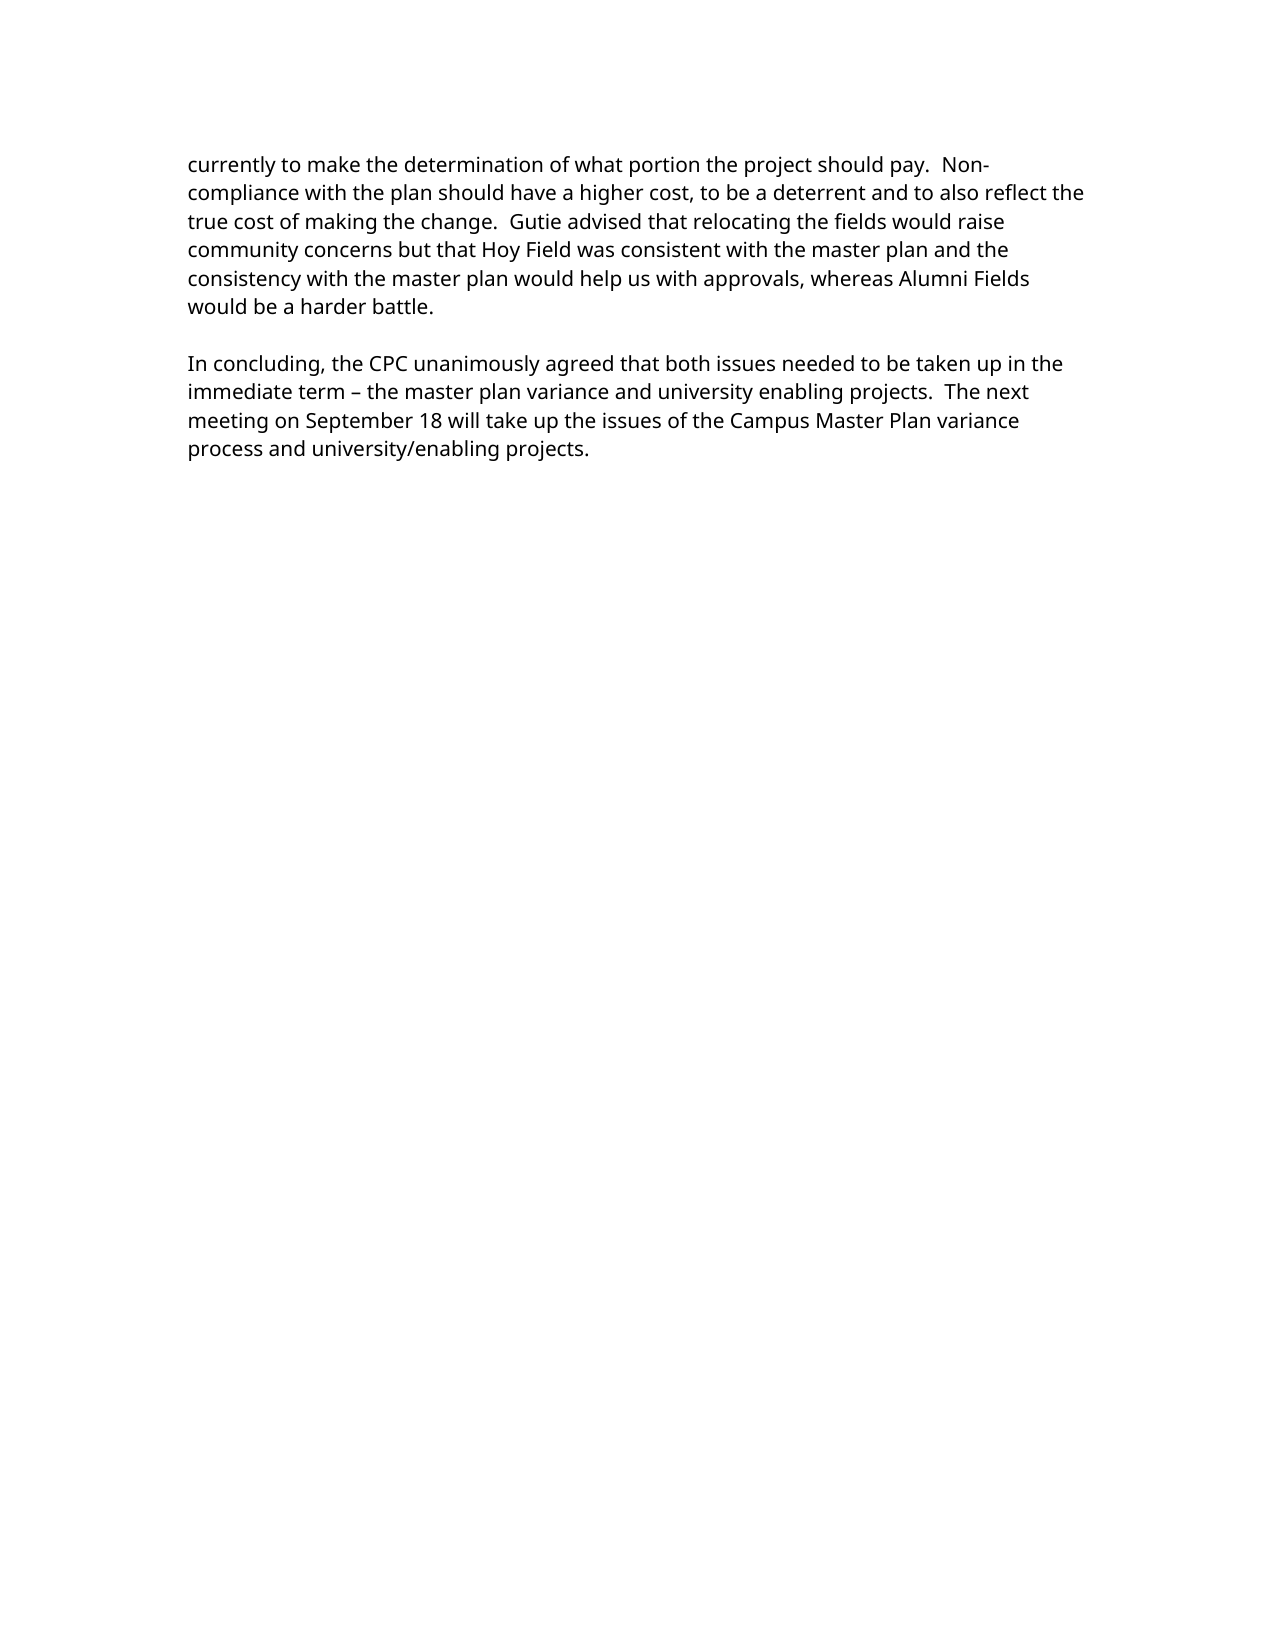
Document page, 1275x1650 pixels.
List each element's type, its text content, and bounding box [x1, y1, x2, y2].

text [187, 150, 1087, 321]
text In concluding, the CPC unanimously agreed that both issues needed to be taken up in the immediate term – the master plan variance and university enabling projects. The next meeting on September 18 will take up the issues of the Campus Master Plan variance process and university/enabling projects. [187, 349, 1087, 463]
